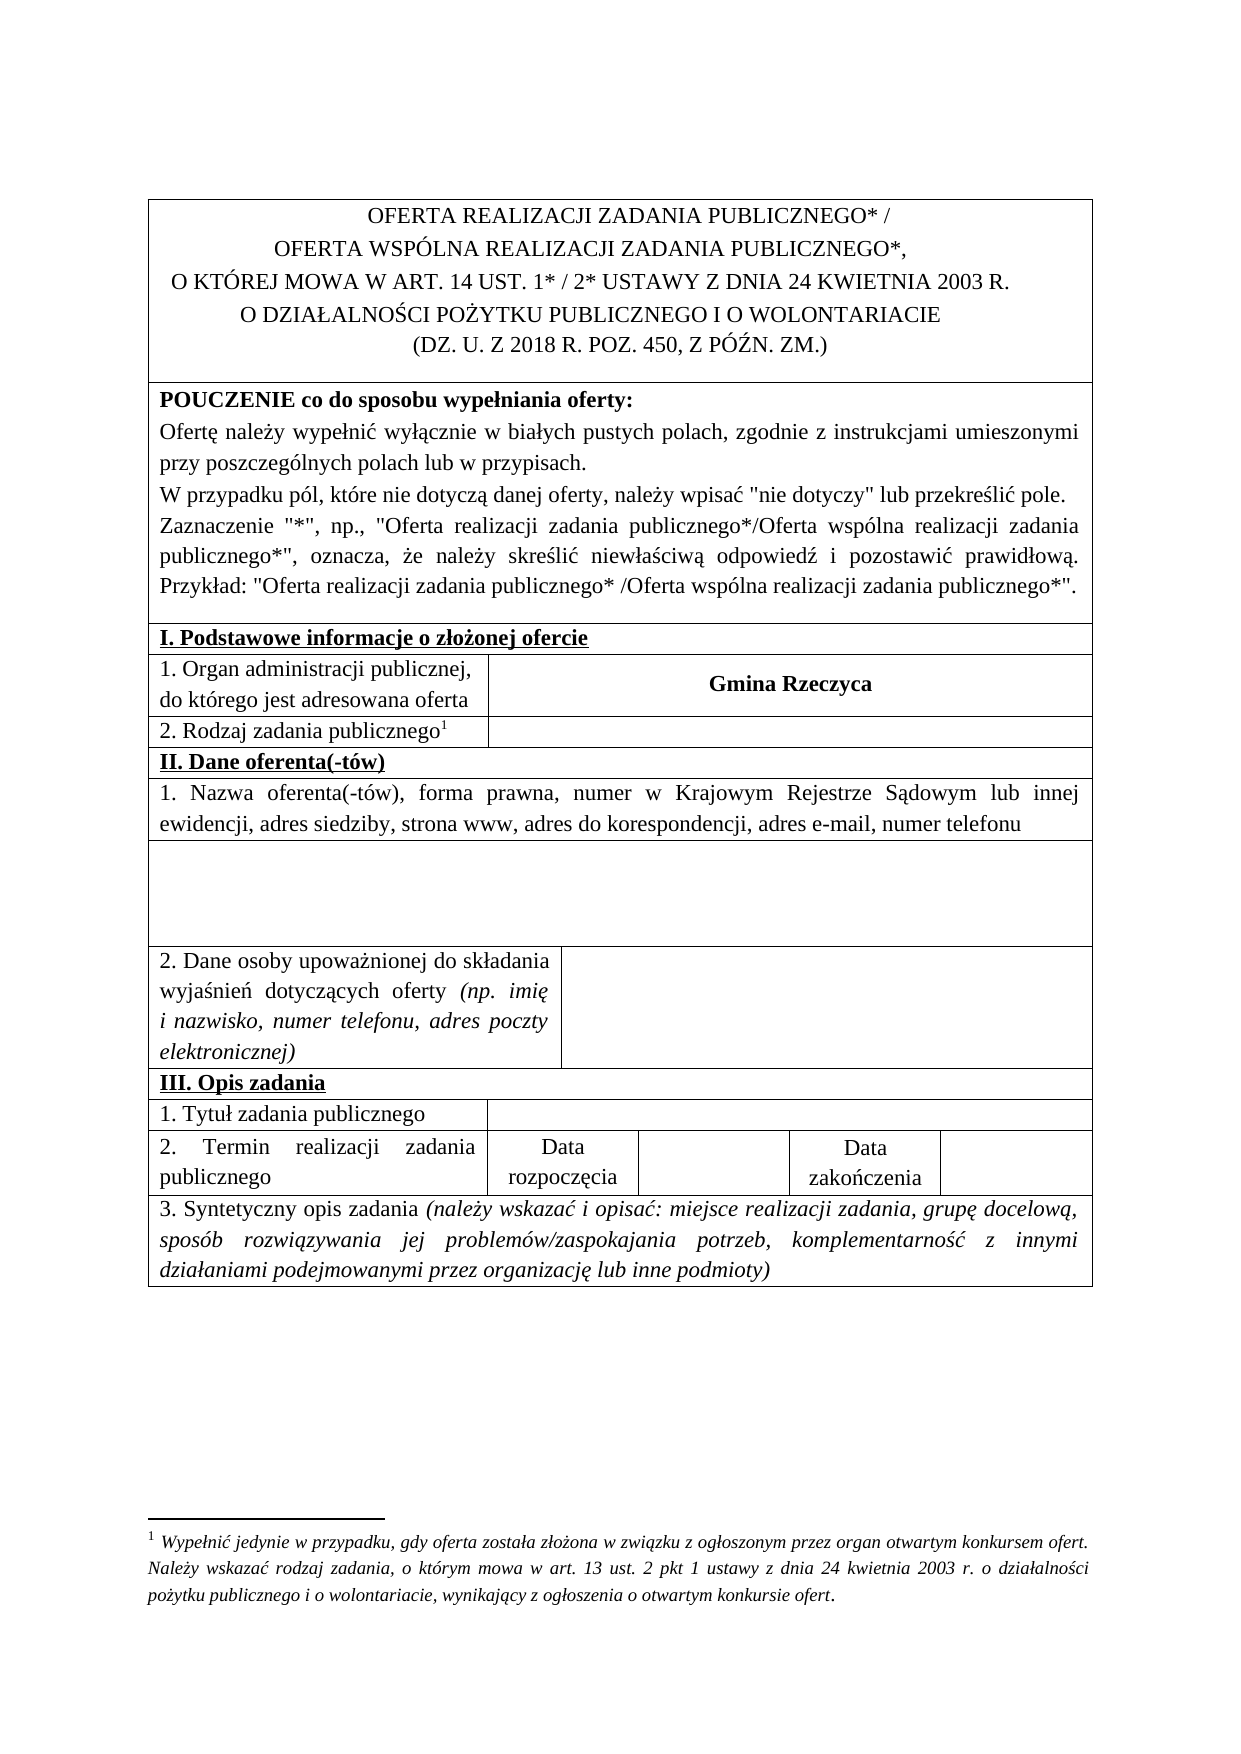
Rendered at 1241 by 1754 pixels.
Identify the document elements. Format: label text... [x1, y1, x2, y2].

table_cell 1. Tytuł zadania publicznego [149, 1100, 487, 1130]
table_cell [562, 947, 1092, 1068]
table_cell [941, 1131, 1092, 1194]
table_cell POUCZENIE co do sposobu wypełniania oferty: Ofertę należy wypełnić wyłącznie w białych pustych polach, zgodnie z instrukcjami umieszonymi przy poszczególnych polach lub w przypisach. W przypadku pól, które nie dotyczą danej oferty, należy wpisać "nie dotyczy" lub przekreślić pole. Zaznaczenie "*", np., "Oferta realizacji zadania publicznego*/Oferta wspólna realizacji zadania publicznego*", oznacza, że należy skreślić niewłaściwą odpowiedź i pozostawić prawidłową. Przykład: "Oferta realizacji zadania publicznego* /Oferta wspólna realizacji zadania publicznego*". [149, 383, 1092, 623]
table_cell 2. Rodzaj zadania publicznego [149, 717, 488, 747]
table_cell 1. Organ administracji publicznej, do którego jest adresowana oferta [149, 655, 488, 716]
table_cell Data zakończenia [790, 1131, 940, 1194]
table_cell 1. Nazwa oferenta(-tów), forma prawna, numer w Krajowym Rejestrze Sądowym lub innej ewidencji, adres siedziby, strona www, adres do korespondencji, adres e-mail, numer telefonu [149, 779, 1092, 840]
table_cell II. Dane oferenta(-tów) [149, 748, 1092, 778]
table_cell [149, 841, 1092, 946]
table_cell [639, 1131, 789, 1194]
table_cell I. Podstawowe informacje o złożonej ofercie [149, 624, 1092, 654]
table_cell III. Opis zadania [149, 1069, 1092, 1099]
table_cell Data rozpoczęcia [488, 1131, 638, 1194]
table_cell 3. Syntetyczny opis zadania (należy wskazać i opisać: miejsce realizacji zadania, grupę docelową, sposób rozwiązywania jej problemów/zaspokajania potrzeb, komplementarność z innymi działaniami podejmowanymi przez organizację lub inne podmioty) [149, 1196, 1092, 1286]
table_header OFERTA REALIZACJI ZADANIA PUBLICZNEGO* / OFERTA WSPÓLNA REALIZACJI ZADANIA PUBLICZNEGO*, O KTÓREJ MOWA W ART. 14 UST. 1* / 2* USTAWY Z DNIA 24 KWIETNIA 2003 R. O DZIAŁALNOŚCI POŻYTKU PUBLICZNEGO I O WOLONTARIACIE (DZ. U. Z 2018 R. POZ. 450, Z PÓŹN. ZM.) [149, 200, 1092, 382]
table_cell Gmina Rzeczyca [489, 655, 1092, 716]
table_cell [489, 717, 1092, 747]
table_cell [488, 1100, 1092, 1130]
table_cell 2. Dane osoby upoważnionej do składania wyjaśnień dotyczących oferty (np. imię i nazwisko, numer telefonu, adres poczty elektronicznej) [149, 947, 561, 1068]
table_cell 2. Termin realizacji zadania publicznego [149, 1131, 487, 1194]
